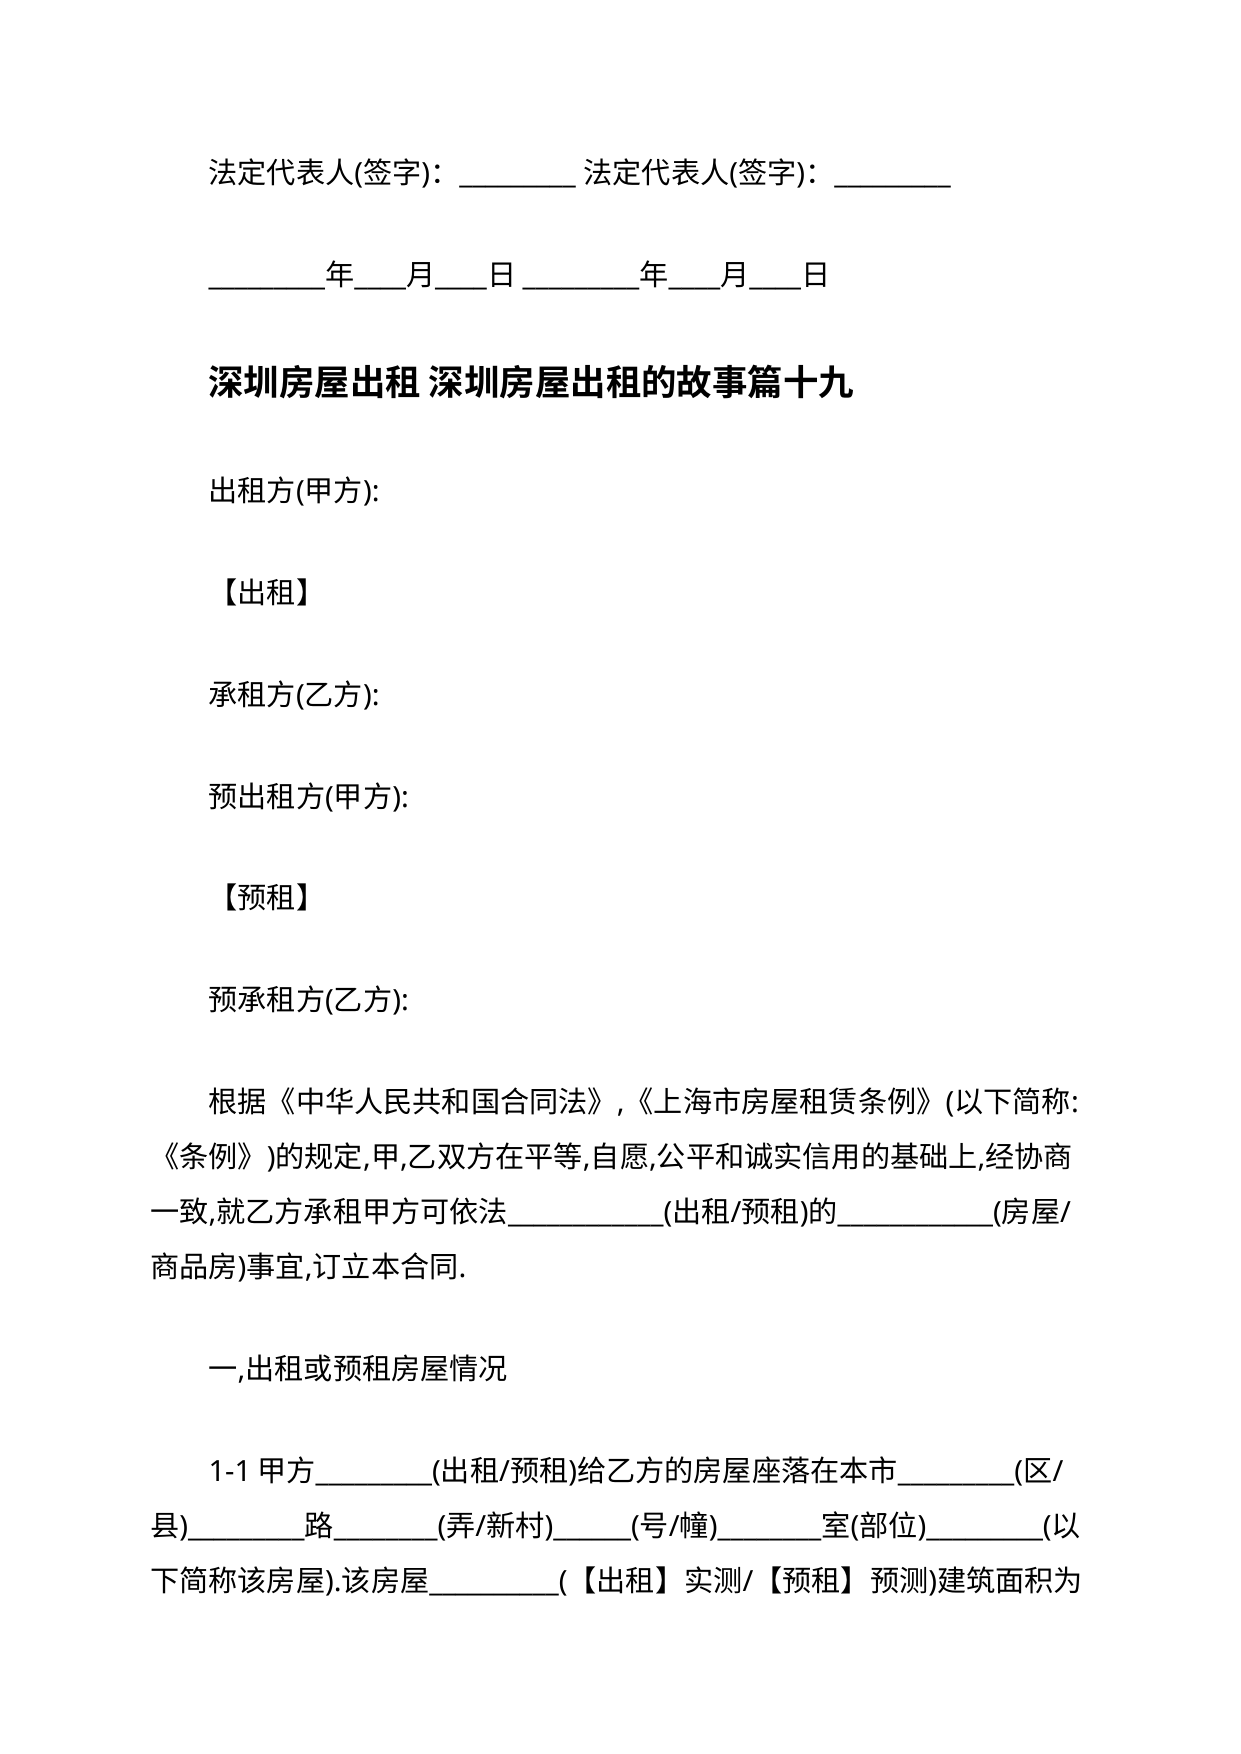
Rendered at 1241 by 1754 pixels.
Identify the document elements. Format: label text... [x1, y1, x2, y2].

text _________年____月____日 _________年____月____日 [150, 252, 1090, 294]
text 【出租】 [150, 569, 1090, 612]
text 预出租方(甲方): [150, 773, 1090, 816]
text 承租方(乙方): [150, 671, 1090, 713]
text 法定代表人(签字)：_________ 法定代表人(签字)：_________ [150, 150, 1090, 192]
text 深圳房屋出租 深圳房屋出租的故事篇十九 [150, 354, 1090, 405]
text 一,出租或预租房屋情况 [150, 1346, 1090, 1388]
text 出租方(甲方): [150, 467, 1090, 510]
text 预承租方(乙方): [150, 977, 1090, 1019]
text 【预租】 [150, 875, 1090, 917]
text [150, 1448, 1090, 1600]
text 根据《中华人民共和国合同法》,《上海市房屋租赁条例》(以下简称:《条例》)的规定,甲,乙双方在平等,自愿,公平和诚实信用的基础上,经协商一致,就乙方承租甲方可依法____________(出租/预租)的____________(房屋/商品房)事宜,订立本合同. [150, 1079, 1090, 1286]
